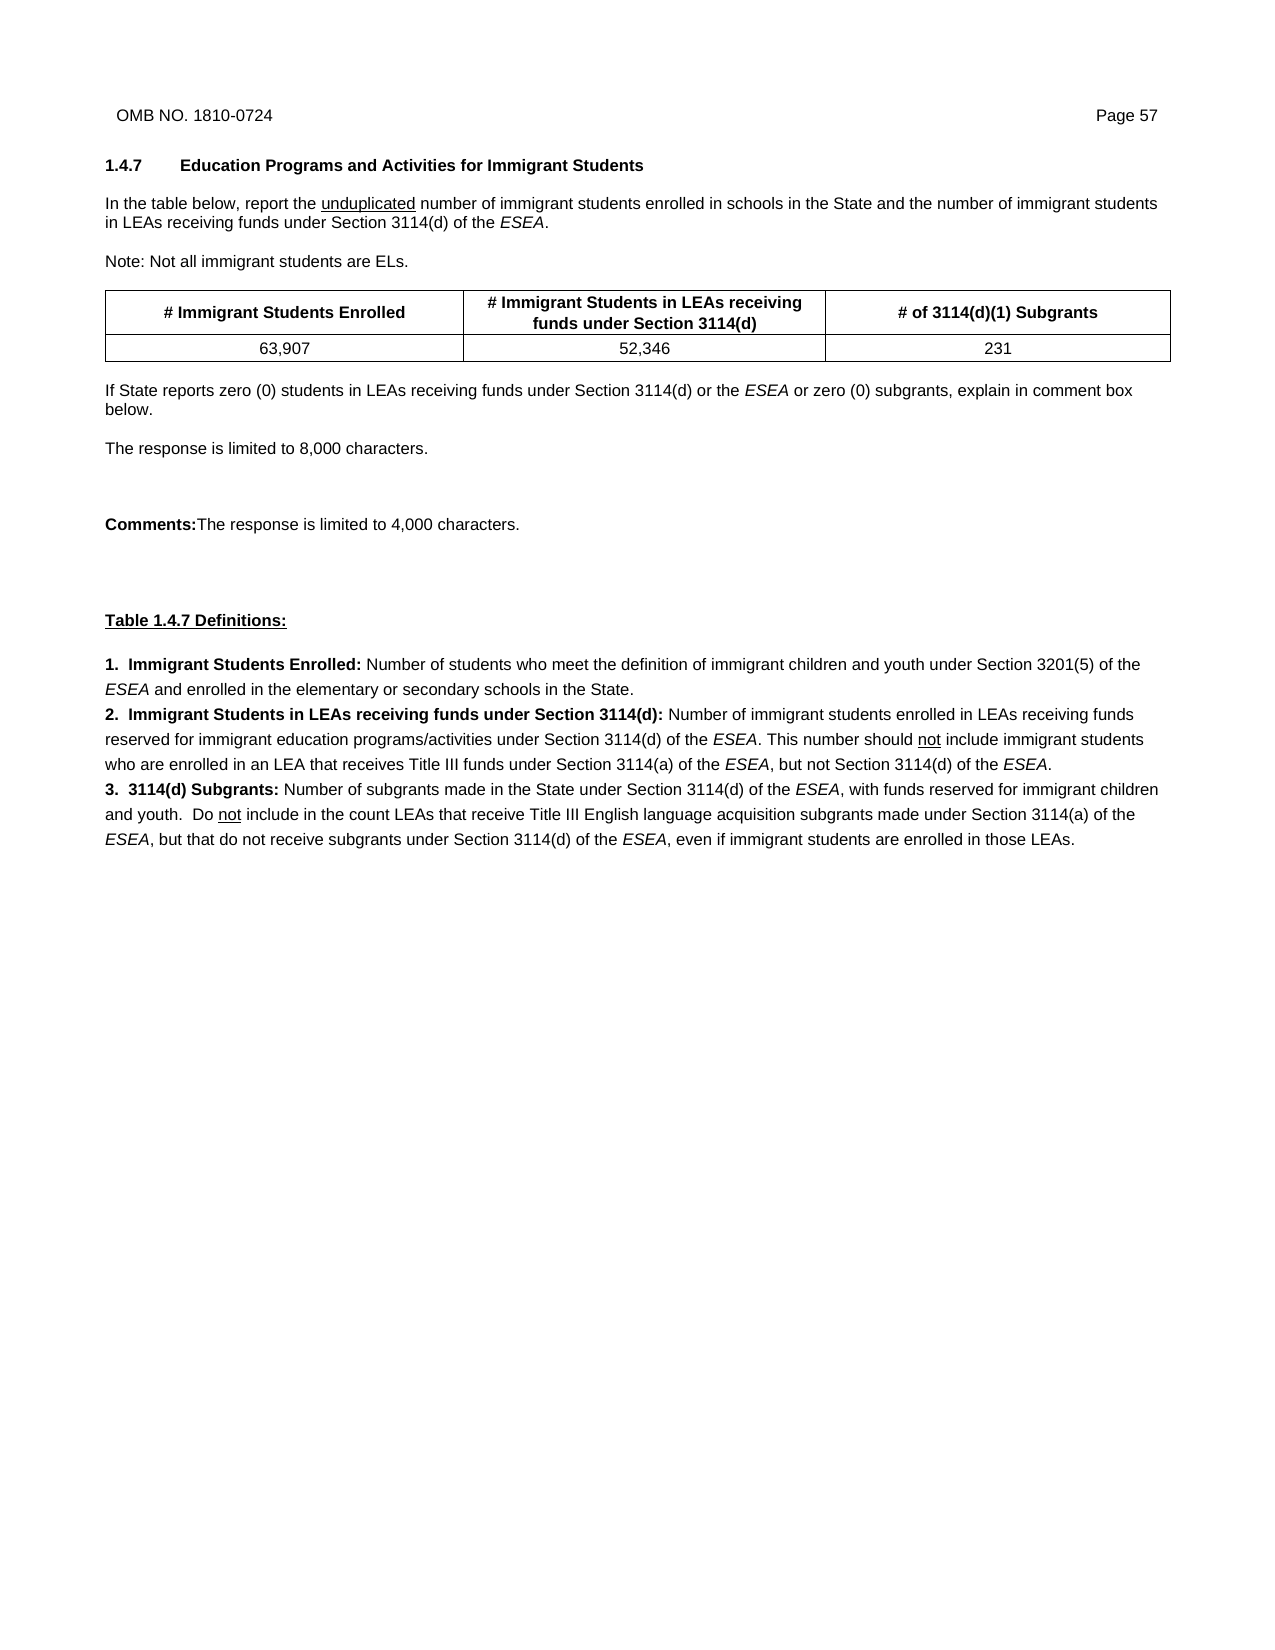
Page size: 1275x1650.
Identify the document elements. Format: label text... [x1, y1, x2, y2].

text 3. 3114(d) Subgrants: Number of subgrants made in the State under Section 3114(d) of the ESEA, with funds reserved for immigrant children and youth. Do not include in the count LEAs that receive Title III English language acquisition subgrants made under Section 3114(a) of the ESEA, but that do not receive subgrants under Section 3114(d) of the ESEA, even if immigrant students are enrolled in those LEAs. [105, 774, 1170, 849]
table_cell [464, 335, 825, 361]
subtitle Education Programs and Activities for Immigrant Students [105, 150, 1170, 175]
text Comments:The response is limited to 4,000 characters. [105, 515, 1170, 534]
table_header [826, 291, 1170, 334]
text The response is limited to 8,000 characters. [105, 438, 1170, 458]
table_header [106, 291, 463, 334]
text If State reports zero (0) students in LEAs receiving funds under Section 3114(d) or the ESEA or zero (0) subgrants, explain in comment box below. [105, 381, 1170, 419]
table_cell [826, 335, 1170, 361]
text Note: Not all immigrant students are ELs. [105, 252, 1170, 271]
text 1. Immigrant Students Enrolled: Number of students who meet the definition of immigrant children and youth under Section 3201(5) of the ESEA and enrolled in the elementary or secondary schools in the State. [105, 649, 1170, 699]
text In the table below, report the unduplicated number of immigrant students enrolled in schools in the State and the number of immigrant students in LEAs receiving funds under Section 3114(d) of the ESEA. [105, 194, 1170, 232]
text Table 1.4.7 Definitions: [105, 611, 1170, 630]
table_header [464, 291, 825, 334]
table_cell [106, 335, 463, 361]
text 2. Immigrant Students in LEAs receiving funds under Section 3114(d): Number of immigrant students enrolled in LEAs receiving funds reserved for immigrant education programs/activities under Section 3114(d) of the ESEA. This number should not include immigrant students who are enrolled in an LEA that receives Title III funds under Section 3114(a) of the ESEA, but not Section 3114(d) of the ESEA. [105, 699, 1170, 774]
